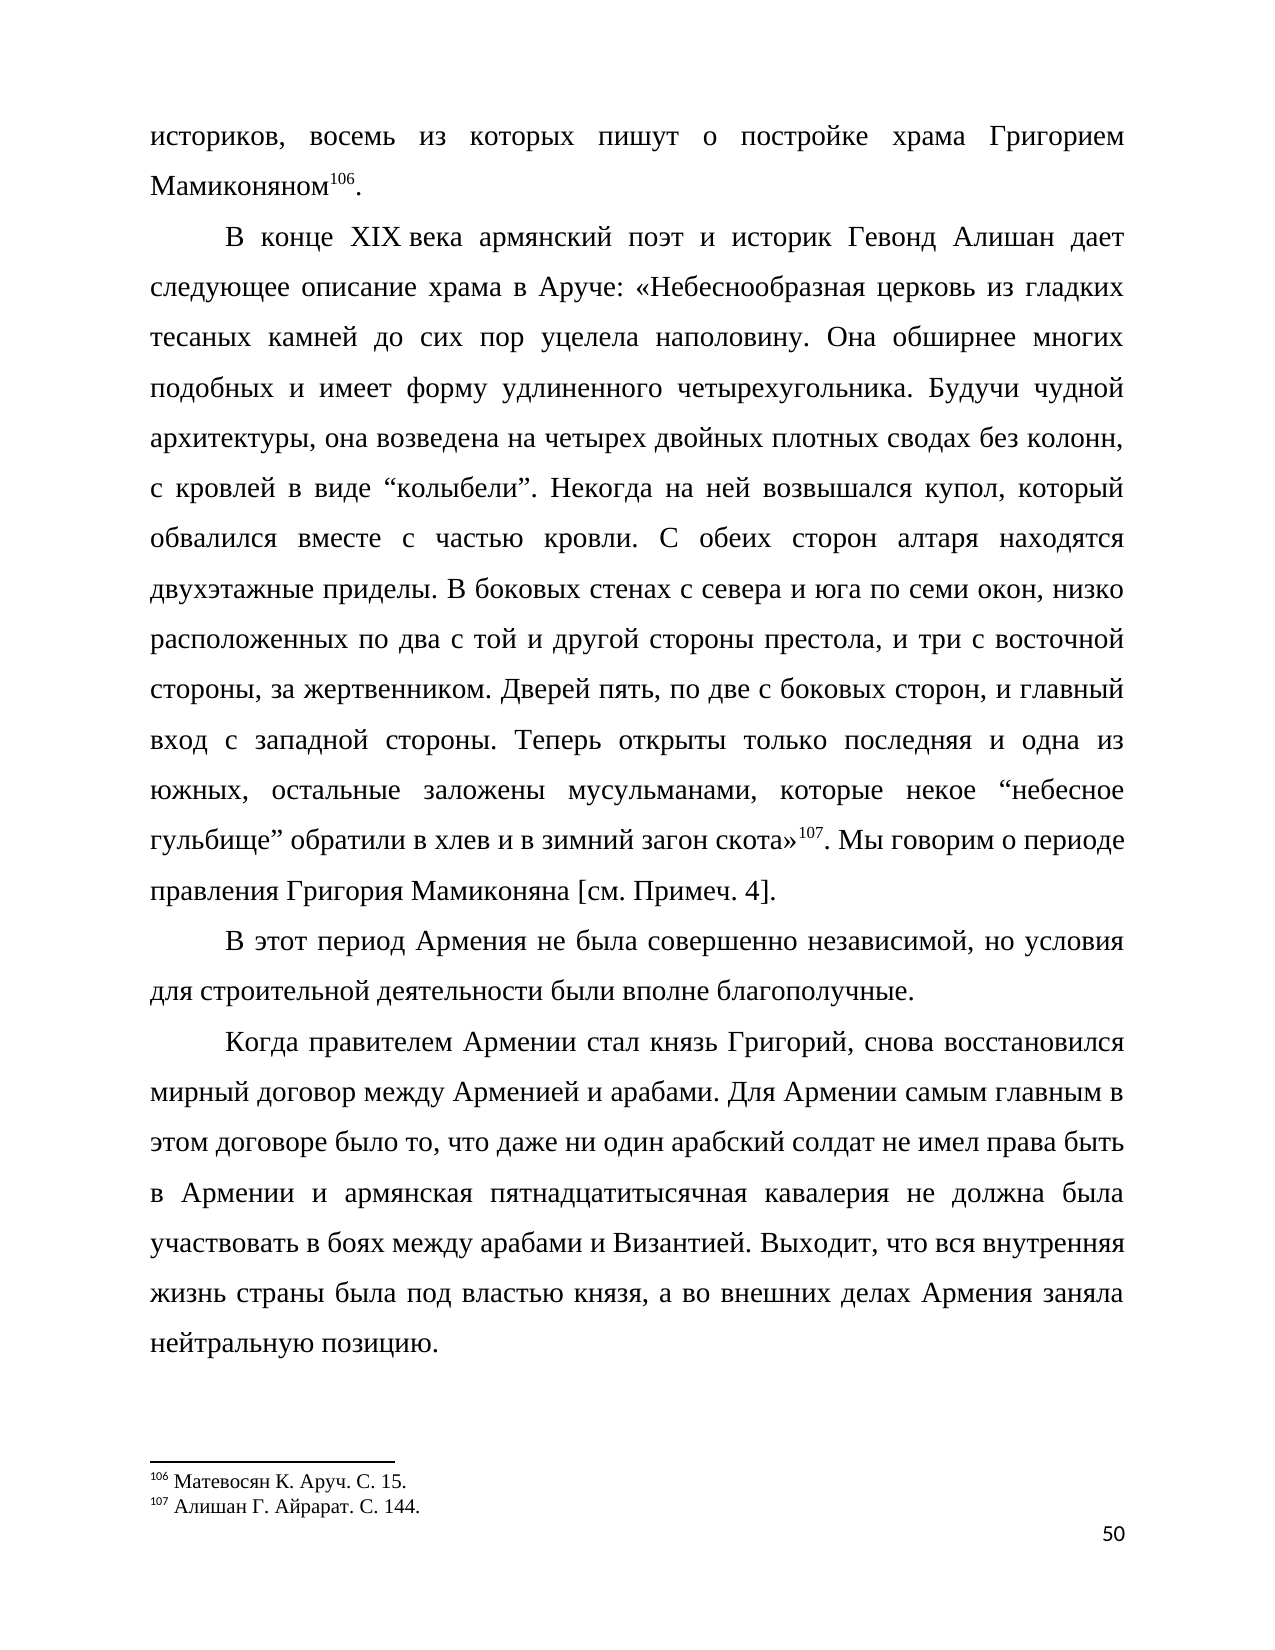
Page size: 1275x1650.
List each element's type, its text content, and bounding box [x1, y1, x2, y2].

text Когда правителем Армении стал князь Григорий, снова восстановился мирный договор между Арменией и арабами. Для Армении самым главным в этом договоре было то, что даже ни один арабский солдат не имел права быть в Армении и армянская пятнадцатитысячная кавалерия не должна была участвовать в боях между арабами и Византией. Выходит, что вся внутренняя жизнь страны была под властью князя, а во внешних делах Армения заняла нейтральную позицию. [150, 1024, 1125, 1359]
text В конце XIX века армянский поэт и историк Гевонд Алишан дает следующее описание храма в Аруче: «Небеснообразная церковь из гладких тесаных камней до сих пор уцелела наполовину. Она обширнее многих подобных и имеет форму удлиненного четырехугольника. Будучи чудной архитектуры, она возведена на четырех двойных плотных сводах без колонн, с кровлей в виде “колыбели”. Некогда на ней возвышался купол, который обвалился вместе с частью кровли. С обеих сторон алтаря находятся двухэтажные приделы. В боковых стенах с севера и юга по семи окон, низко расположенных по два с той и другой стороны престола, и три с восточной стороны, за жертвенником. Дверей пять, по две с боковых сторон, и главный вход с западной стороны. Теперь открыты только последняя и одна из южных, остальные заложены мусульманами, которые некое “небесное гульбище” обратили в хлев и в зимний загон скота». Мы говорим о периоде правления Григория Мамиконяна [см. Примеч. 4]. [150, 219, 1125, 906]
text В этот период Армения не была совершенно независимой, но условия для строительной деятельности были вполне благополучные. [150, 923, 1125, 1007]
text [150, 118, 1125, 202]
